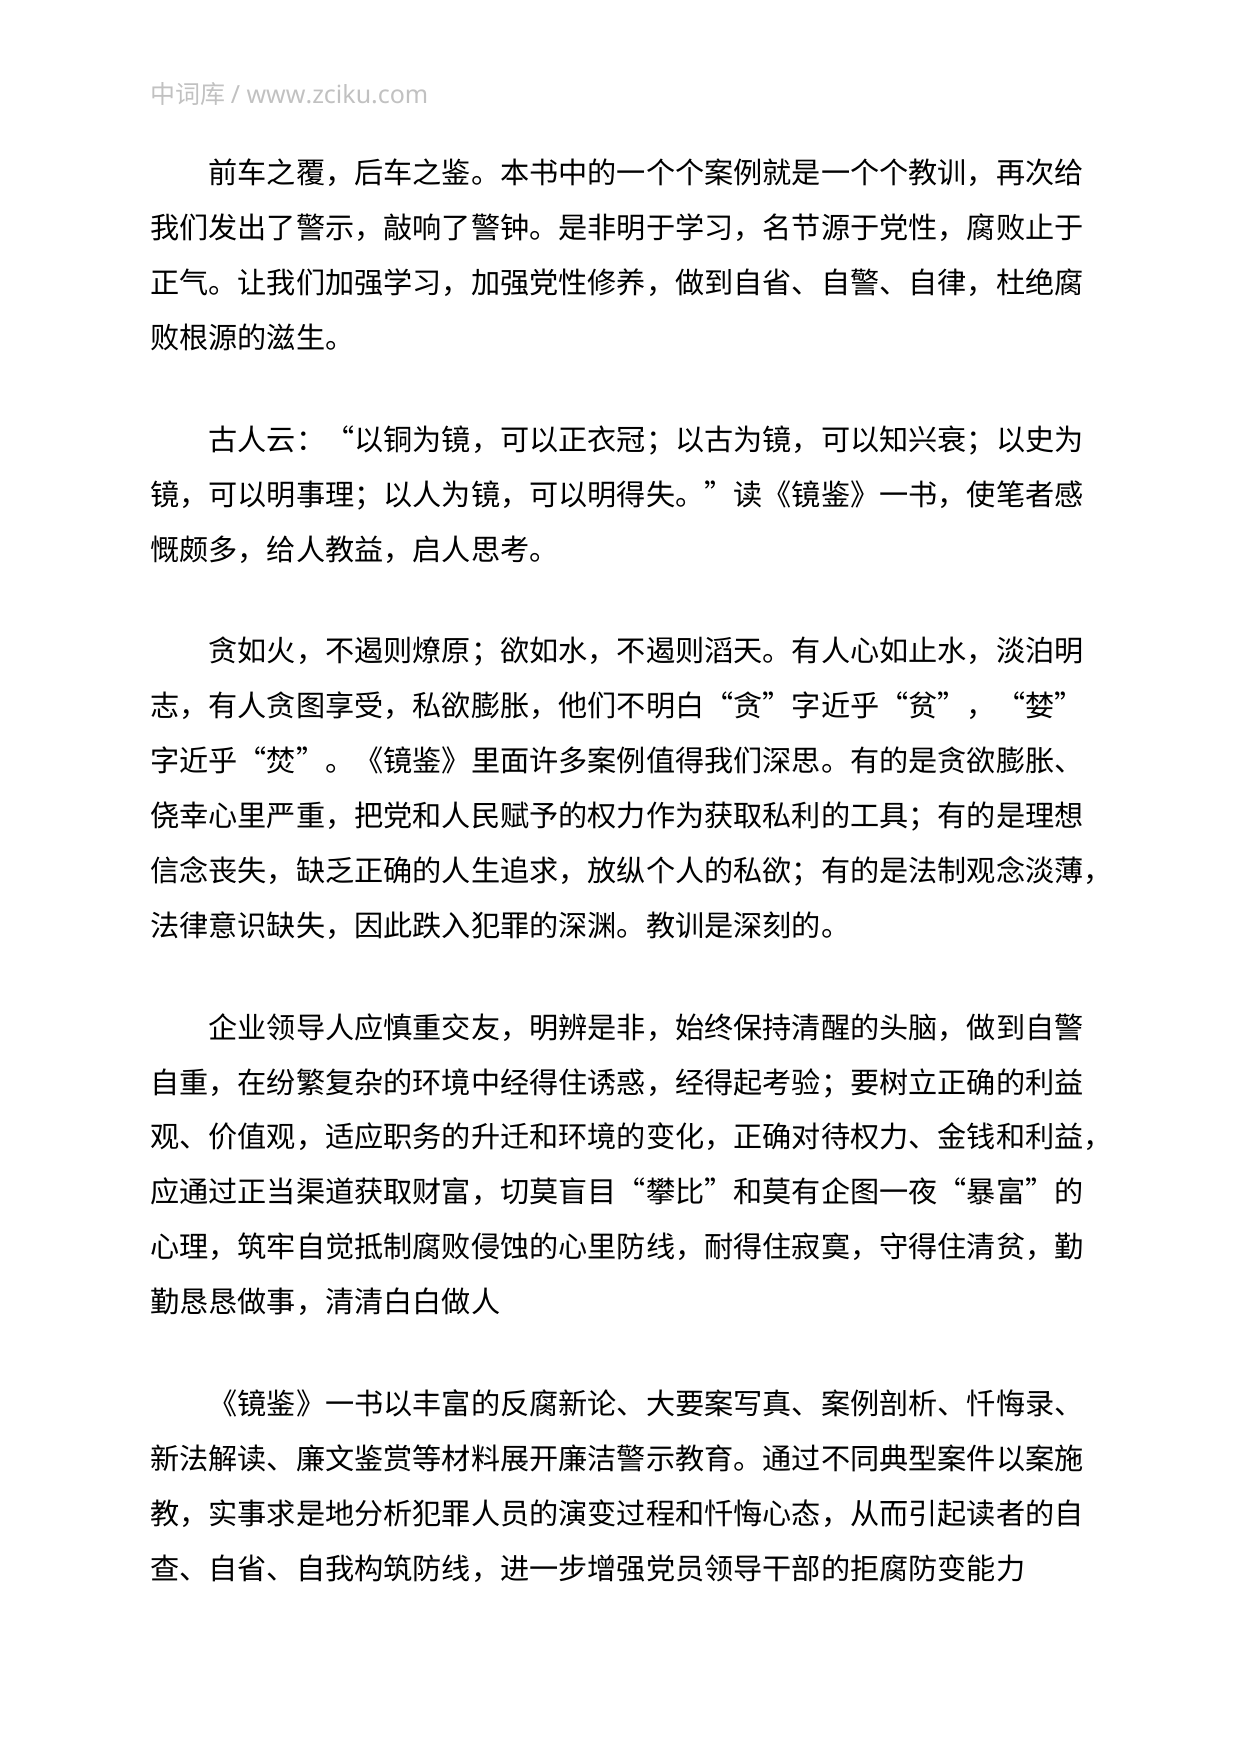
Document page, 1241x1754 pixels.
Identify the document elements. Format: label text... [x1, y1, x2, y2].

text 企业领导人应慎重交友，明辨是非，始终保持清醒的头脑，做到自警自重，在纷繁复杂的环境中经得住诱惑，经得起考验；要树立正确的利益观、价值观，适应职务的升迁和环境的变化，正确对待权力、金钱和利益，应通过正当渠道获取财富，切莫盲目“攀比”和莫有企图一夜“暴富”的心理，筑牢自觉抵制腐败侵蚀的心里防线，耐得住寂寞，守得住清贫，勤勤恳恳做事，清清白白做人 [150, 1004, 1090, 1321]
text 前车之覆，后车之鉴。本书中的一个个案例就是一个个教训，再次给我们发出了警示，敲响了警钟。是非明于学习，名节源于党性，腐败止于正气。让我们加强学习，加强党性修养，做到自省、自警、自律，杜绝腐败根源的滋生。 [150, 150, 1090, 357]
text 贪如火，不遏则燎原；欲如水，不遏则滔天。有人心如止水，淡泊明志，有人贪图享受，私欲膨胀，他们不明白“贪”字近乎“贫”，“婪”字近乎“焚”。《镜鉴》里面许多案例值得我们深思。有的是贪欲膨胀、侥幸心里严重，把党和人民赋予的权力作为获取私利的工具；有的是理想信念丧失，缺乏正确的人生追求，放纵个人的私欲；有的是法制观念淡薄，法律意识缺失，因此跌入犯罪的深渊。教训是深刻的。 [150, 628, 1090, 945]
text 《镜鉴》一书以丰富的反腐新论、大要案写真、案例剖析、忏悔录、新法解读、廉文鉴赏等材料展开廉洁警示教育。通过不同典型案件以案施教，实事求是地分析犯罪人员的演变过程和忏悔心态，从而引起读者的自查、自省、自我构筑防线，进一步增强党员领导干部的拒腐防变能力 [150, 1381, 1090, 1587]
text 古人云：“以铜为镜，可以正衣冠；以古为镜，可以知兴衰；以史为镜，可以明事理；以人为镜，可以明得失。”读《镜鉴》一书，使笔者感慨颇多，给人教益，启人思考。 [150, 416, 1090, 568]
